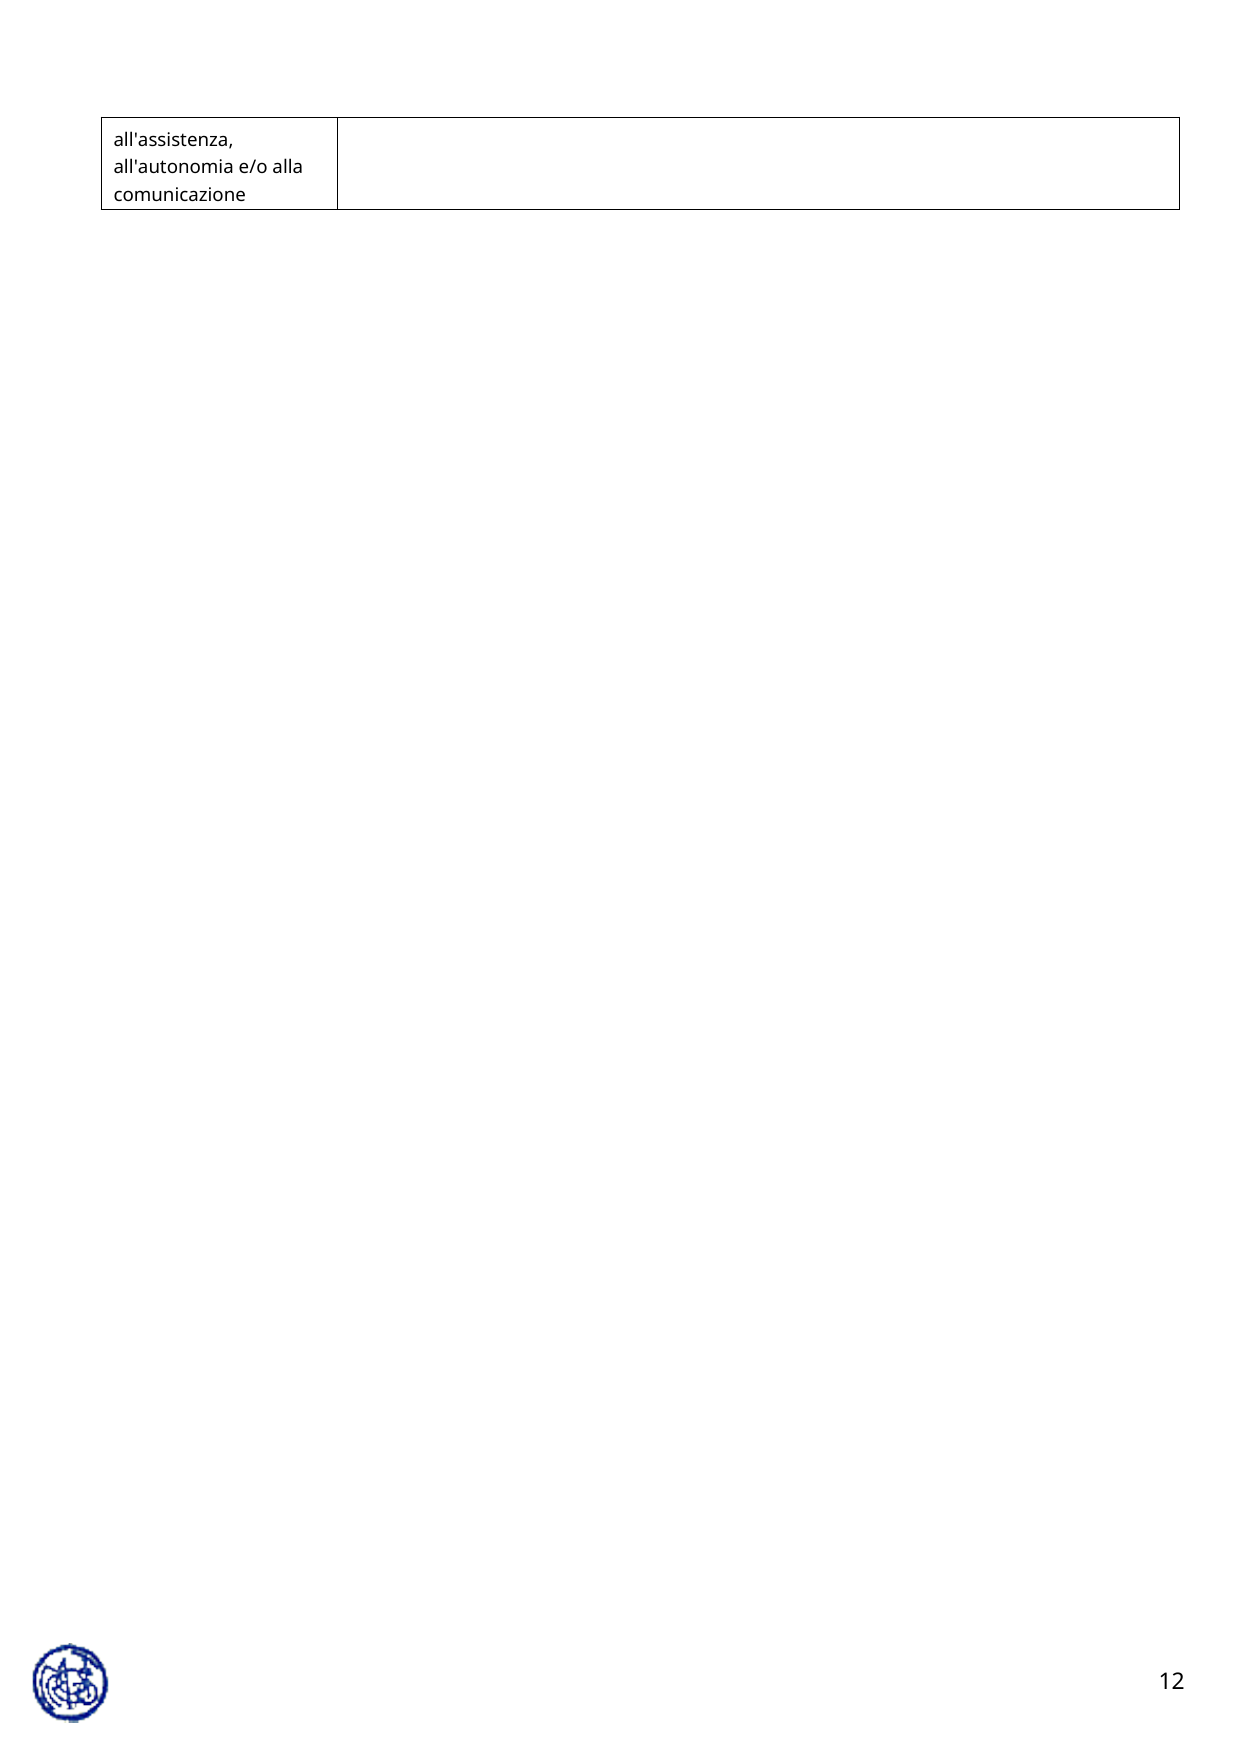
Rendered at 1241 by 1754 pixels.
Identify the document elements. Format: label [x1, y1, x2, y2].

table_cell [338, 118, 1179, 209]
picture [31, 1643, 111, 1723]
table_cell [102, 118, 337, 209]
